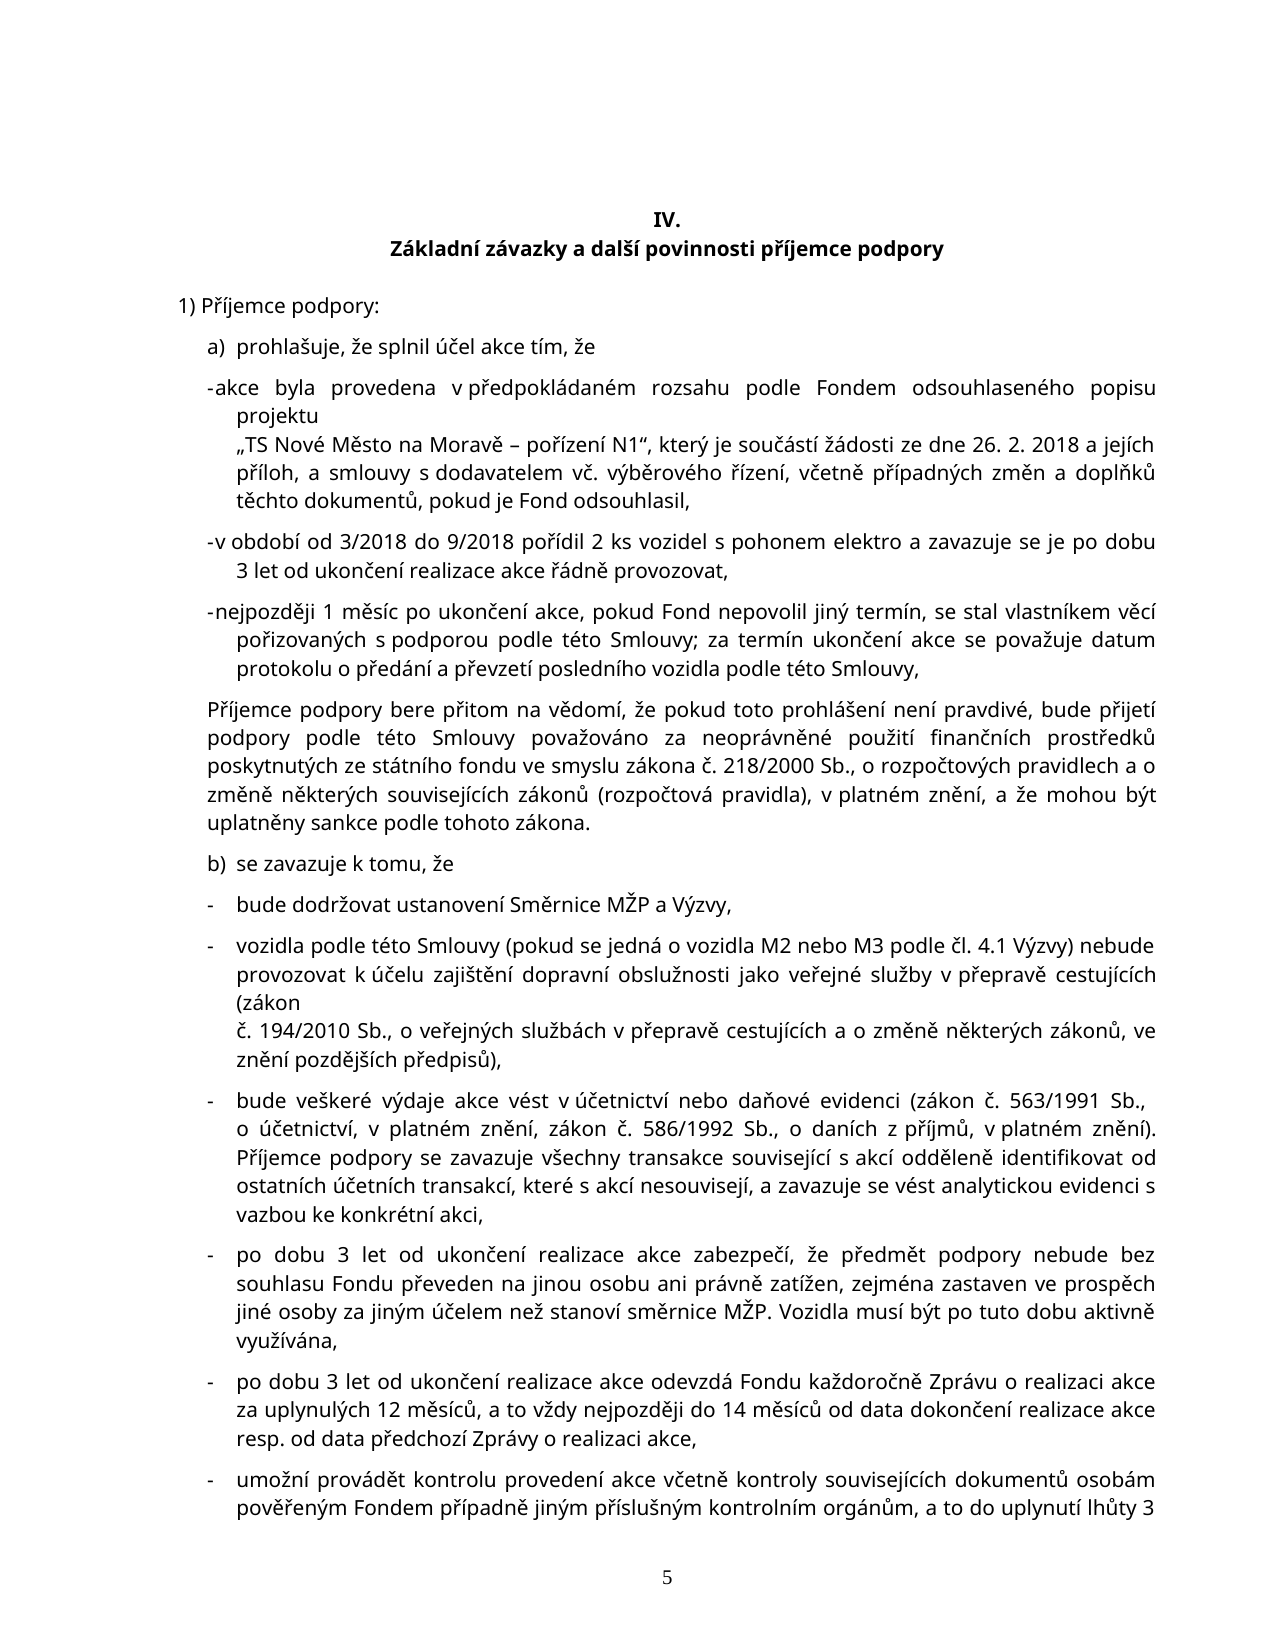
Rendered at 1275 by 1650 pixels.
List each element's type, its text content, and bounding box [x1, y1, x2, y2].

list po dobu 3 let od ukončení realizace akce zabezpečí, že předmět podpory nebude bez souhlasu Fondu převeden na jinou osobu ani právně zatížen, zejména zastaven ve prospěch jiné osoby za jiným účelem než stanoví směrnice MŽP. Vozidla musí být po tuto dobu aktivně využívána, [207, 1241, 1157, 1354]
list vozidla podle této Smlouvy (pokud se jedná o vozidla M2 nebo M3 podle čl. 4.1 Výzvy) nebude provozovat k účelu zajištění dopravní obslužnosti jako veřejné služby v přepravě cestujících (zákon č. 194/2010 Sb., o veřejných službách v přepravě cestujících a o změně některých zákonů, ve znění pozdějších předpisů), [207, 931, 1157, 1073]
text Základní závazky a další povinnosti příjemce podpory [177, 234, 1157, 262]
list akce byla provedena v předpokládaném rozsahu podle Fondem odsouhlaseného popisu projektu „TS Nové Město na Moravě – pořízení N1“, který je součástí žádosti ze dne 26. 2. 2018 a jejích příloh, a smlouvy s dodavatelem vč. výběrového řízení, včetně případných změn a doplňků těchto dokumentů, pokud je Fond odsouhlasil, [207, 373, 1157, 515]
text Příjemce podpory bere přitom na vědomí, že pokud toto prohlášení není pravdivé, bude přijetí podpory podle této Smlouvy považováno za neoprávněné použití finančních prostředků poskytnutých ze státního fondu ve smyslu zákona č. 218/2000 Sb., o rozpočtových pravidlech a o změně některých souvisejících zákonů (rozpočtová pravidla), v platném znění, a že mohou být uplatněny sankce podle tohoto zákona. [207, 695, 1157, 837]
list nejpozději 1 měsíc po ukončení akce, pokud Fond nepovolil jiný termín, se stal vlastníkem věcí pořizovaných s podporou podle této Smlouvy; za termín ukončení akce se považuje datum protokolu o předání a převzetí posledního vozidla podle této Smlouvy, [207, 597, 1157, 682]
list bude dodržovat ustanovení Směrnice MŽP a Výzvy, [207, 890, 1157, 919]
list prohlašuje, že splnil účel akce tím, že [207, 332, 1157, 360]
list se zavazuje k tomu, že [207, 849, 1157, 878]
list v období od 3/2018 do 9/2018 pořídil 2 ks vozidel s pohonem elektro a zavazuje se je po dobu 3 let od ukončení realizace akce řádně provozovat, [207, 527, 1157, 584]
list bude veškeré výdaje akce vést v účetnictví nebo daňové evidenci (zákon č. 563/1991 Sb., o účetnictví, v platném znění, zákon č. 586/1992 Sb., o daních z příjmů, v platném znění). Příjemce podpory se zavazuje všechny transakce související s akcí odděleně identifikovat od ostatních účetních transakcí, které s akcí nesouvisejí, a zavazuje se vést analytickou evidenci s vazbou ke konkrétní akci, [207, 1086, 1157, 1228]
text IV. [177, 206, 1157, 234]
text 1) Příjemce podpory: [177, 291, 1157, 319]
list po dobu 3 let od ukončení realizace akce odevzdá Fondu každoročně Zprávu o realizaci akce za uplynulých 12 měsíců, a to vždy nejpozději do 14 měsíců od data dokončení realizace akce resp. od data předchozí Zprávy o realizaci akce, [207, 1367, 1157, 1452]
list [207, 1465, 1157, 1522]
